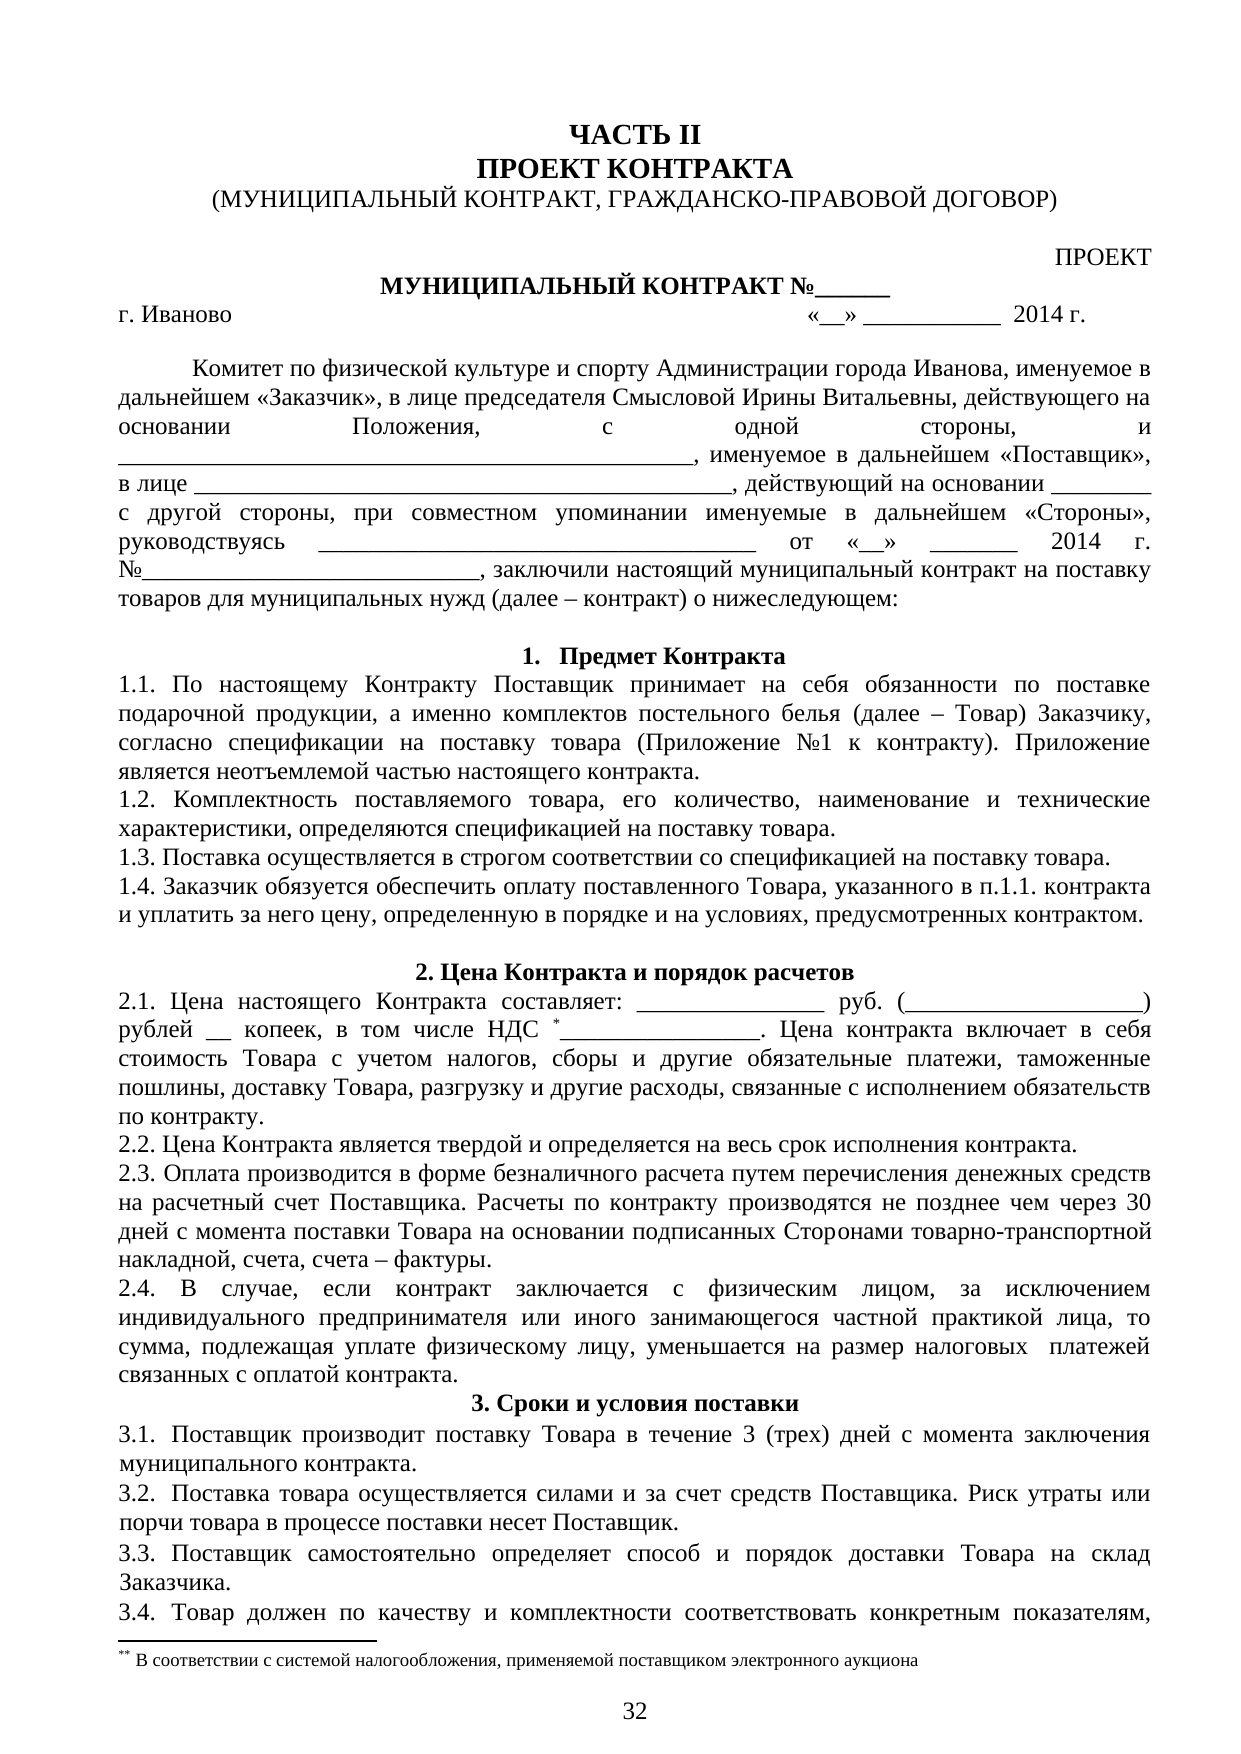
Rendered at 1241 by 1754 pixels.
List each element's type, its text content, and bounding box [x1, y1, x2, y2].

text 1.4. Заказчик обязуется обеспечить оплату поставленного Товара, указанного в п.1.1. контракта и уплатить за него цену, определенную в порядке и на условиях, предусмотренных контрактом. [118, 871, 1152, 928]
text 1.3. Поставка осуществляется в строгом соответствии со спецификацией на поставку товара. [118, 842, 1152, 871]
text 1.1. По настоящему Контракту Поставщик принимает на себя обязанности по поставке подарочной продукции, а именно комплектов постельного белья (далее – Товар) Заказчику, согласно спецификации на поставку товара (Приложение №1 к контракту). Приложение является неотъемлемой частью настоящего контракта. [118, 669, 1152, 784]
text 3. Сроки и условия поставки [118, 1388, 1152, 1417]
text ПРОЕКТ [118, 242, 1152, 271]
text г. Иваново «__» ___________ 2014 г. [118, 299, 1152, 328]
text 2.1. Цена настоящего Контракта составляет: _______________ руб. (___________________) рублей __ копеек, в том числе НДС *________________. Цена контракта включает в себя стоимость Товара с учетом налогов, сборы и другие обязательные платежи, таможенные пошлины, доставку Товара, разгрузку и другие расходы, связанные с исполнением обязательств по контракту. [118, 986, 1152, 1129]
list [118, 1597, 1152, 1626]
text 2.2. Цена Контракта является твердой и определяется на весь срок исполнения контракта. [118, 1129, 1152, 1158]
text 2.4. В случае, если контракт заключается с физическим лицом, за исключением индивидуального предпринимателя или иного занимающегося частной практикой лица, то сумма, подлежащая уплате физическому лицу, уменьшается на размер налоговых платежей связанных с оплатой контракта. [118, 1273, 1152, 1388]
text Комитет по физической культуре и спорту Администрации города Иванова, именуемое в дальнейшем «Заказчик», в лице председателя Смысловой Ирины Витальевны, действующего на основании Положения, с одной стороны, и ______________________________________________, именуемое в дальнейшем «Поставщик», в лице ___________________________________________, действующий на основании ________ с другой стороны, при совместном упоминании именуемые в дальнейшем «Стороны», руководствуясь ___________________________________ от «__» _______ 2014 г. №___________________________, заключили настоящий муниципальный контракт на поставку товаров для муниципальных нужд (далее – контракт) о нижеследующем: [118, 353, 1152, 612]
text Проект контракта [118, 151, 1152, 184]
text 1.2. Комплектность поставляемого товара, его количество, наименование и технические характеристики, определяются спецификацией на поставку товара. [118, 784, 1152, 842]
list Поставщик самостоятельно определяет способ и порядок доставки Товара на склад Заказчика. [118, 1538, 1152, 1596]
text 2.3. Оплата производится в форме безналичного расчета путем перечисления денежных средств на расчетный счет Поставщика. Расчеты по контракту производятся не позднее чем через 30 дней с момента поставки Товара на основании подписанных Сторонами товарно-транспортной накладной, счета, счета – фактуры. [118, 1158, 1152, 1273]
list Поставка товара осуществляется силами и за счет средств Поставщика. Риск утраты или порчи товара в процессе поставки несет Поставщик. [118, 1478, 1152, 1536]
text Часть II [118, 117, 1152, 151]
list Предмет Контракта [156, 641, 1152, 669]
list Поставщик производит поставку Товара в течение 3 (трех) дней с момента заключения муниципального контракта. [118, 1419, 1152, 1477]
text МУНИЦИПАЛЬНЫЙ КОНТРАКТ №______ [118, 271, 1152, 299]
text 2. Цена Контракта и порядок расчетов [118, 957, 1152, 986]
text (МУНИЦИПАЛЬНЫЙ КОНТРАКТ, ГРАЖДАНСКО-ПРАВОВОЙ ДОГОВОР) [118, 184, 1152, 213]
